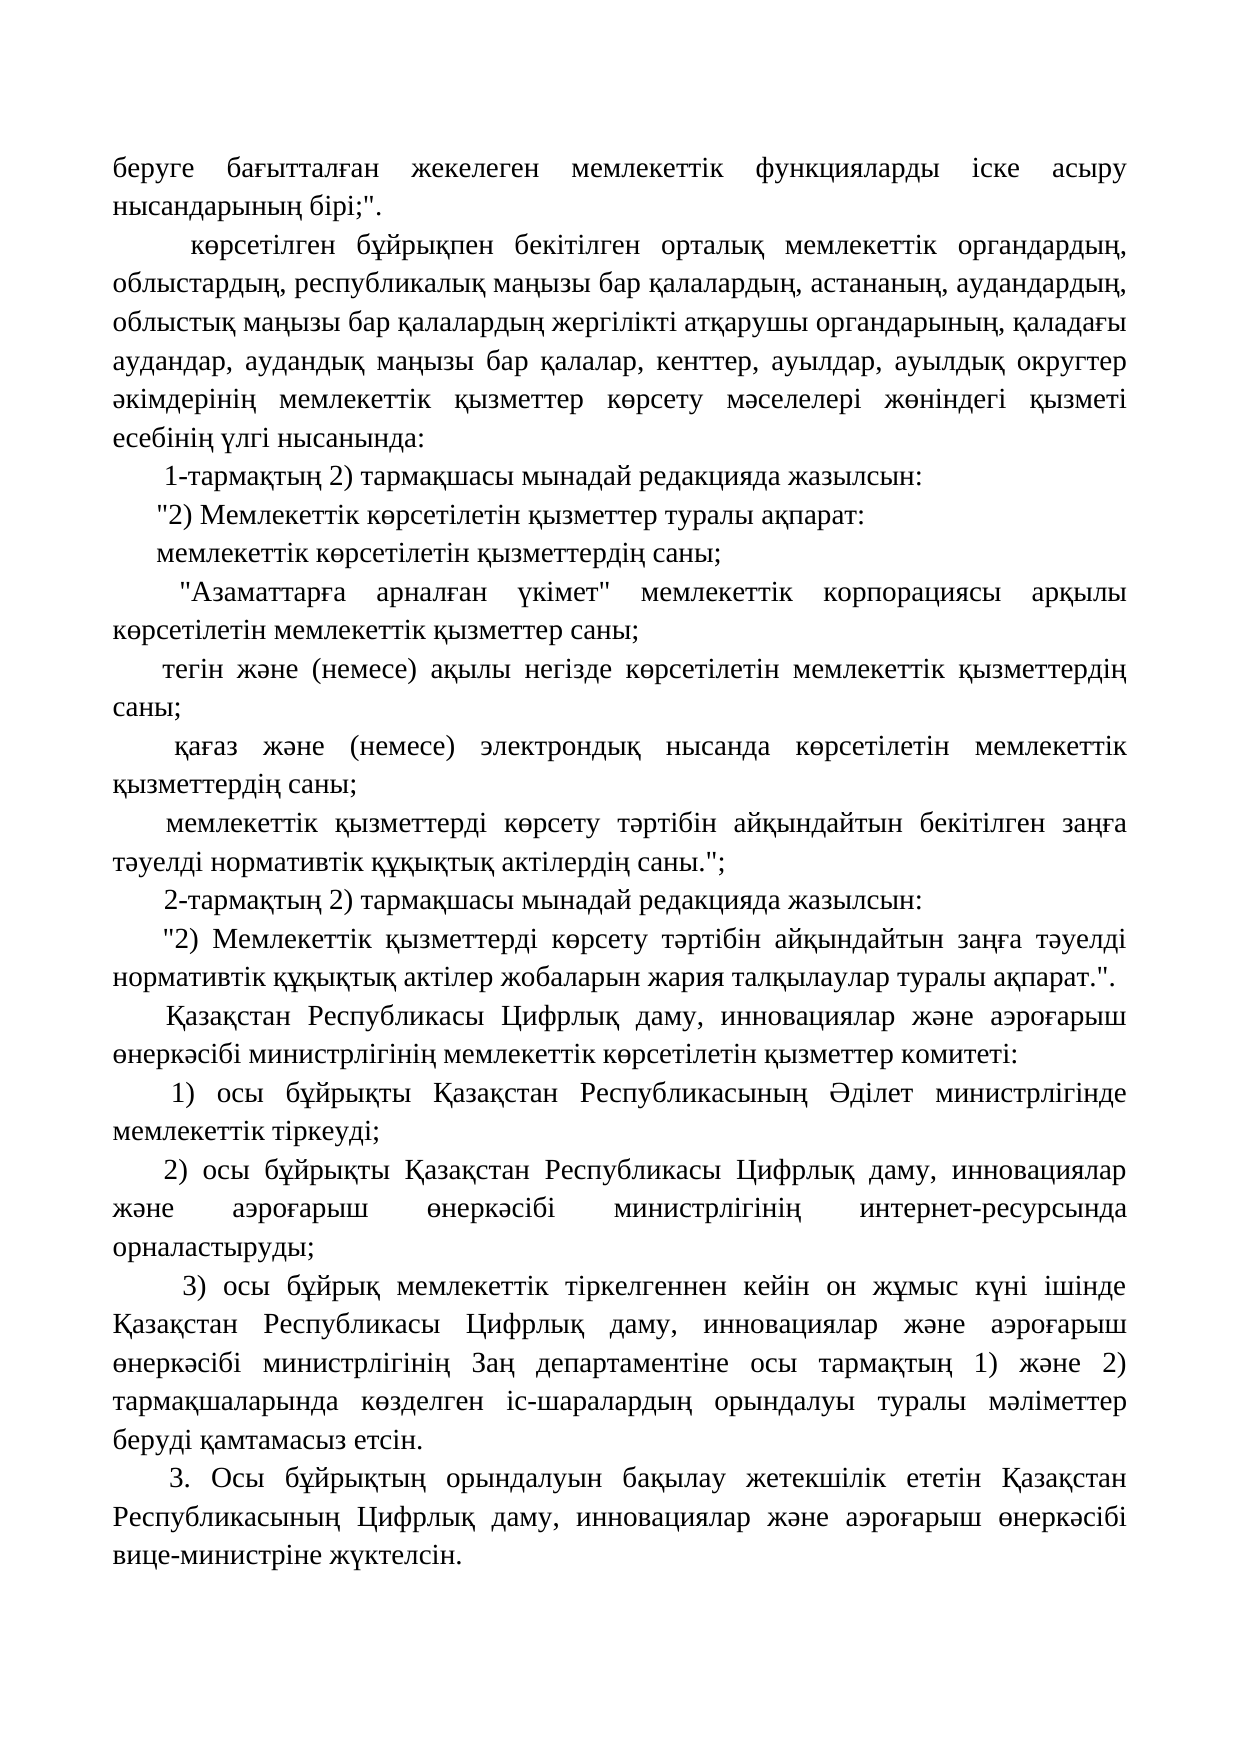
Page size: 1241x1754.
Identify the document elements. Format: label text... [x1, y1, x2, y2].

text 2-тармақтың 2) тармақшасы мынадай редакцияда жазылсын: [112, 882, 1128, 916]
text "Азаматтарға арналған үкімет" мемлекеттік корпорациясы арқылы көрсетілетін мемлекеттік қызметтер саны; [112, 574, 1128, 646]
text 3) осы бұйрық мемлекеттік тіркелгеннен кейін он жұмыс күні ішінде Қазақстан Республикасы Цифрлық даму, инновациялар және аэроғарыш өнеркәсібі министрлігінің Заң департаментіне осы тармақтың 1) және 2) тармақшаларында көзделген іс-шаралардың орындалуы туралы мәліметтер беруді қамтамасыз етсін. [112, 1268, 1128, 1455]
text тегін және (немесе) ақылы негізде көрсетілетін мемлекеттік қызметтердің саны; [112, 651, 1128, 723]
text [112, 150, 1128, 222]
text 2) осы бұйрықты Қазақстан Республикасы Цифрлық даму, инновациялар және аэроғарыш өнеркәсібі министрлігінің интернет-ресурсында орналастыруды; [112, 1152, 1128, 1263]
text мемлекеттік қызметтерді көрсету тәртібін айқындайтын бекітілген заңға тәуелді нормативтік құқықтық актілердің саны."; [112, 805, 1128, 877]
text "2) Мемлекеттік көрсетілетін қызметтер туралы ақпарат: [112, 497, 1128, 530]
text қағаз және (немесе) электрондық нысанда көрсетілетін мемлекеттік қызметтердің саны; [112, 728, 1128, 800]
text 1-тармақтың 2) тармақшасы мынадай редакцияда жазылсын: [112, 458, 1128, 492]
text 3. Осы бұйрықтың орындалуын бақылау жетекшілік ететін Қазақстан Республикасының Цифрлық даму, инновациялар және аэроғарыш өнеркәсібі вице-министріне жүктелсін. [112, 1460, 1128, 1571]
text мемлекеттік көрсетілетін қызметтердің саны; [112, 535, 1128, 569]
text "2) Мемлекеттік қызметтерді көрсету тәртібін айқындайтын заңға тәуелді нормативтік құқықтық актілер жобаларын жария талқылаулар туралы ақпарат.". [112, 921, 1128, 993]
text Қазақстан Республикасы Цифрлық даму, инновациялар және аэроғарыш өнеркәсібі министрлігінің мемлекеттік көрсетілетін қызметтер комитеті: [112, 998, 1128, 1070]
text көрсетілген бұйрықпен бекітілген орталық мемлекеттік органдардың, облыстардың, республикалық маңызы бар қалалардың, астананың, аудандардың, облыстық маңызы бар қалалардың жергілікті атқарушы органдарының, қаладағы аудандар, аудандық маңызы бар қалалар, кенттер, ауылдар, ауылдық округтер әкімдерінің мемлекеттік қызметтер көрсету мәселелері жөніндегі қызметі есебінің үлгі нысанында: [112, 227, 1128, 453]
text 1) осы бұйрықты Қазақстан Республикасының Әділет министрлігінде мемлекеттік тіркеуді; [112, 1075, 1128, 1147]
